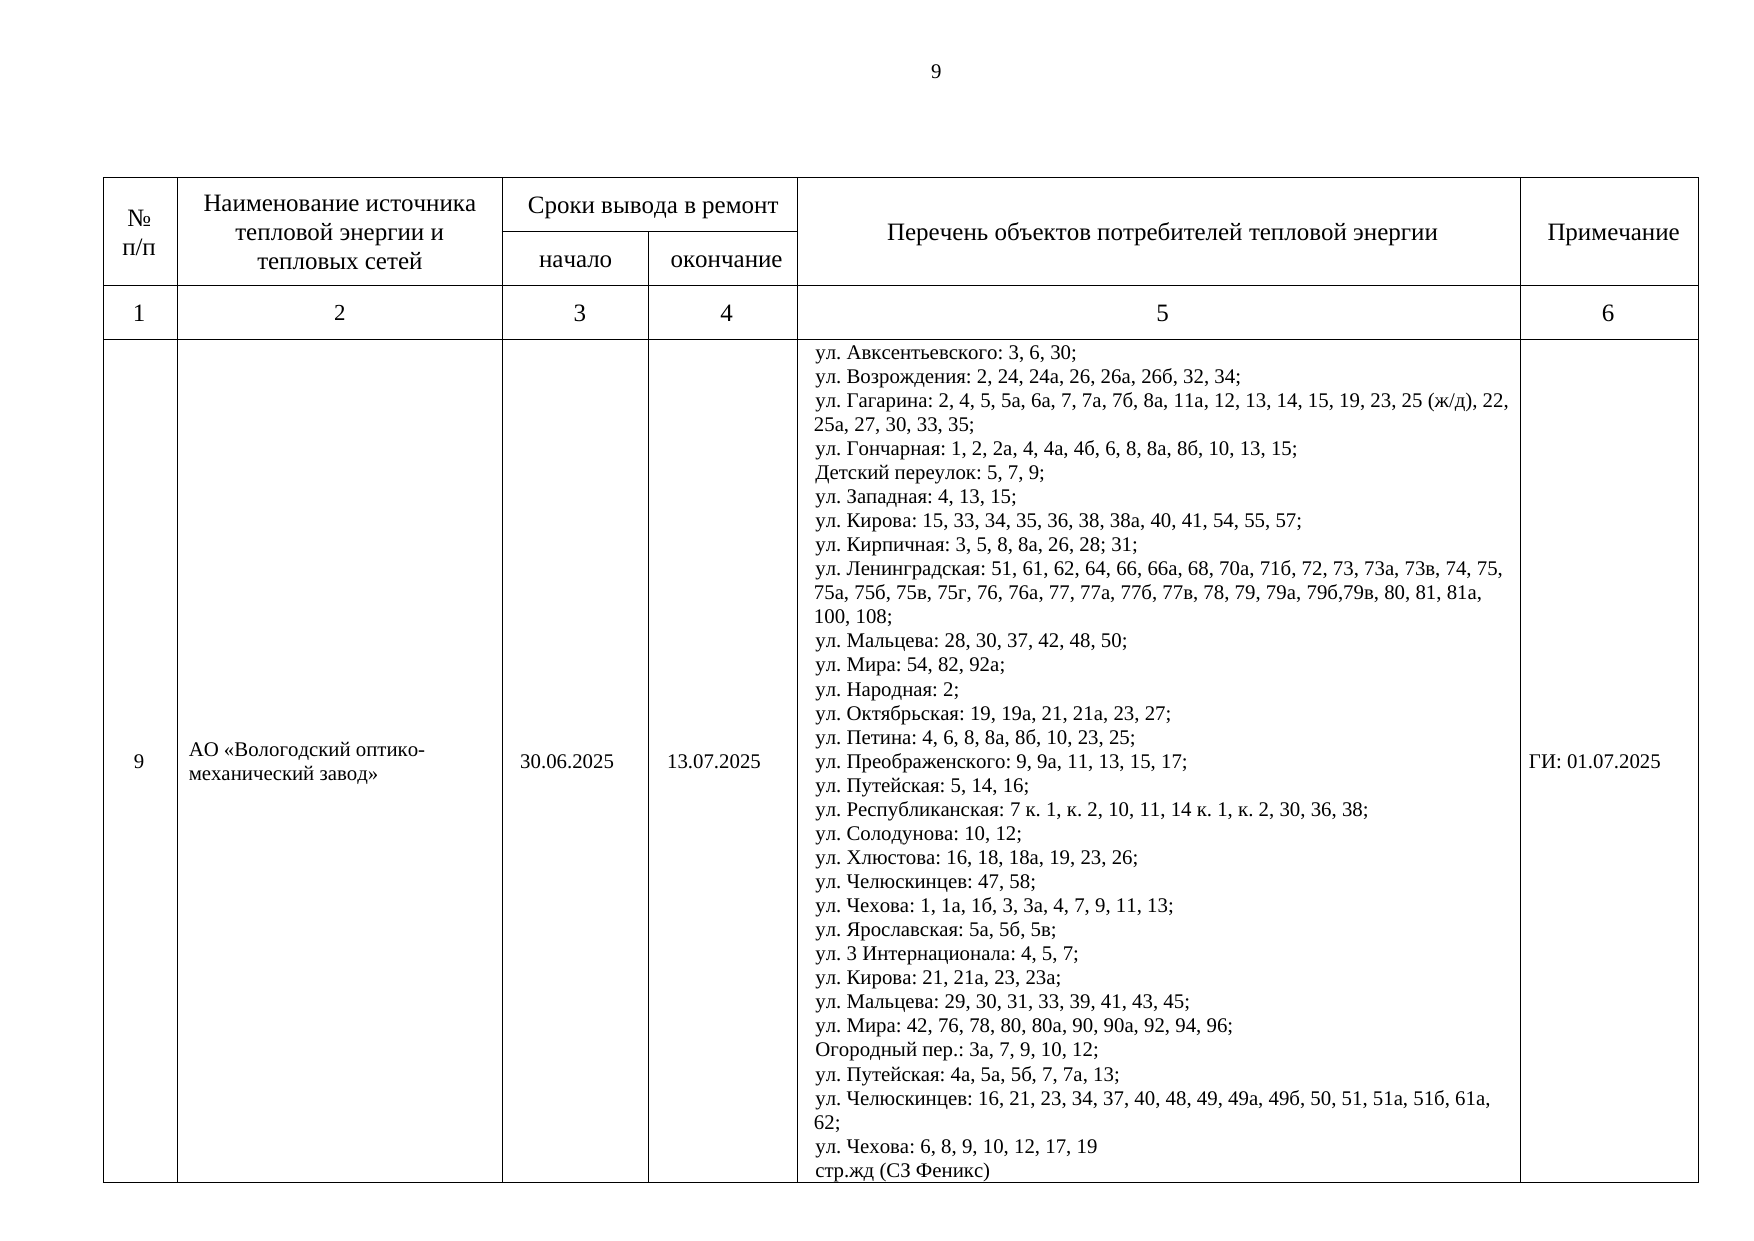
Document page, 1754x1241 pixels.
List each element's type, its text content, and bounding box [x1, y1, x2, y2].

table_cell 6 [1521, 286, 1698, 338]
table_header Примечание [1521, 178, 1698, 285]
table_cell 9 [104, 340, 177, 1182]
table_cell АО «Вологодский оптико-механический завод» [178, 340, 502, 1182]
table_header № п/п [104, 178, 177, 285]
table_cell 2 [178, 286, 502, 338]
table_cell 1 [104, 286, 177, 338]
table_cell начало [503, 232, 648, 285]
table_cell 30.06.2025 [503, 340, 648, 1182]
table_cell 13.07.2025 [649, 340, 797, 1182]
table_cell ГИ: 01.07.2025 [1521, 340, 1698, 1182]
table_cell 4 [649, 286, 797, 338]
table_header Перечень объектов потребителей тепловой энергии [798, 178, 1520, 285]
table_header Сроки вывода в ремонт [503, 178, 797, 231]
table_cell 5 [798, 286, 1520, 338]
table_header Наименование источника тепловой энергии и тепловых сетей [178, 178, 502, 285]
table_cell ул. Авксентьевского: 3, 6, 30; ул. Возрождения: 2, 24, 24а, 26, 26а, 26б, 32, 34; ул. Гагарина: 2, 4, 5, 5а, 6а, 7, 7а, 7б, 8а, 11а, 12, 13, 14, 15, 19, 23, 25 (ж/д), 22, 25а, 27, 30, 33, 35; ул. Гончарная: 1, 2, 2а, 4, 4а, 4б, 6, 8, 8а, 8б, 10, 13, 15; Детский переулок: 5, 7, 9; ул. Западная: 4, 13, 15; ул. Кирова: 15, 33, 34, 35, 36, 38, 38а, 40, 41, 54, 55, 57; ул. Кирпичная: 3, 5, 8, 8а, 26, 28; 31; ул. Ленинградская: 51, 61, 62, 64, 66, 66а, 68, 70а, 71б, 72, 73, 73а, 73в, 74, 75, 75а, 75б, 75в, 75г, 76, 76а, 77, 77а, 77б, 77в, 78, 79, 79а, 79б,79в, 80, 81, 81а, 100, 108; ул. Мальцева: 28, 30, 37, 42, 48, 50; ул. Мира: 54, 82, 92а; ул. Народная: 2; ул. Октябрьская: 19, 19а, 21, 21а, 23, 27; ул. Петина: 4, 6, 8, 8а, 8б, 10, 23, 25; ул. Преображенского: 9, 9а, 11, 13, 15, 17; ул. Путейская: 5, 14, 16; ул. Республиканская: 7 к. 1, к. 2, 10, 11, 14 к. 1, к. 2, 30, 36, 38; ул. Солодунова: 10, 12; ул. Хлюстова: 16, 18, 18а, 19, 23, 26; ул. Челюскинцев: 47, 58; ул. Чехова: 1, 1а, 1б, 3, 3а, 4, 7, 9, 11, 13; ул. Ярославская: 5а, 5б, 5в; ул. 3 Интернационала: 4, 5, 7; ул. Кирова: 21, 21а, 23, 23а; ул. Мальцева: 29, 30, 31, 33, 39, 41, 43, 45; ул. Мира: 42, 76, 78, 80, 80а, 90, 90а, 92, 94, 96; Огородный пер.: 3а, 7, 9, 10, 12; ул. Путейская: 4а, 5а, 5б, 7, 7а, 13; ул. Челюскинцев: 16, 21, 23, 34, 37, 40, 48, 49, 49а, 49б, 50, 51, 51а, 51б, 61а, 62; ул. Чехова: 6, 8, 9, 10, 12, 17, 19 стр.жд (СЗ Феникс) [798, 340, 1520, 1182]
table_cell 3 [503, 286, 648, 338]
table_cell окончание [649, 232, 797, 285]
